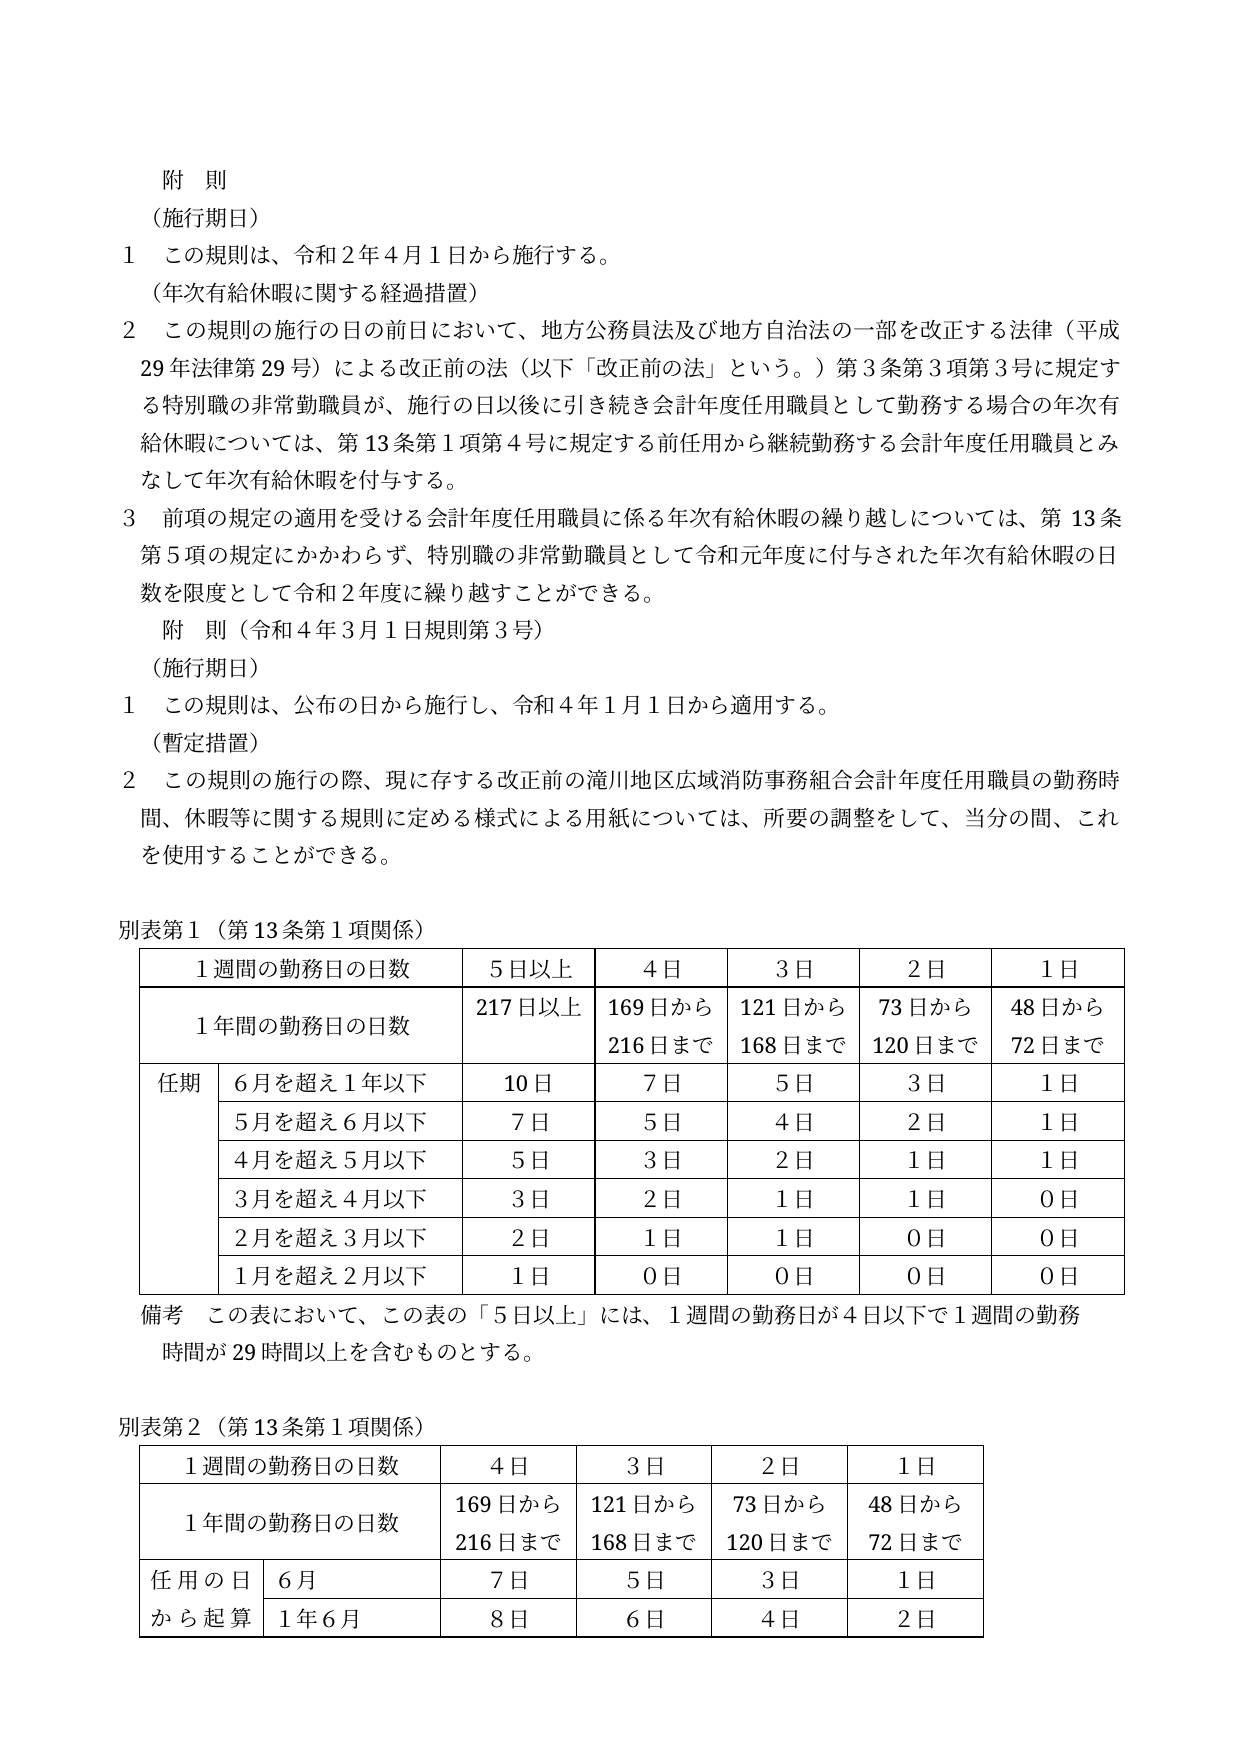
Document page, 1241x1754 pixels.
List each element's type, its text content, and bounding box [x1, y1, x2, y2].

table_cell 10日 [463, 1064, 594, 1101]
text （年次有給休暇に関する経過措置） [118, 273, 1122, 310]
table_cell ７日 [441, 1560, 576, 1598]
table_cell ２日 [463, 1218, 594, 1255]
table_cell ７日 [596, 1064, 727, 1101]
table_header ４日 [596, 949, 727, 986]
text （暫定措置） [118, 723, 1122, 760]
table_cell ０日 [992, 1179, 1124, 1217]
text 備考 この表において、この表の「５日以上」には、１週間の勤務日が４日以下で１週間の勤務 [118, 1295, 1122, 1332]
table_cell 169日から 216日まで [441, 1484, 576, 1559]
table_header １日 [848, 1446, 983, 1483]
table_cell ０日 [596, 1256, 727, 1294]
table_cell ２日 [596, 1179, 727, 1217]
table_cell １日 [728, 1179, 859, 1217]
table_header ２日 [712, 1446, 847, 1483]
text １ この規則は、公布の日から施行し、令和４年１月１日から適用する。 [118, 685, 1122, 723]
table_cell ７日 [463, 1102, 594, 1139]
table_cell ２日 [728, 1141, 859, 1178]
table_cell １日 [728, 1218, 859, 1255]
table_cell ５日 [596, 1102, 727, 1139]
table_cell ０日 [992, 1218, 1124, 1255]
table_cell １年間の勤務日の日数 [140, 1484, 440, 1559]
table_cell １日 [848, 1560, 983, 1598]
table_cell ３月を超え４月以下 [219, 1179, 462, 1217]
table_cell ５日 [463, 1141, 594, 1178]
table_cell ４日 [728, 1102, 859, 1139]
text 別表第２（第13条第１項関係） [118, 1407, 1122, 1445]
table_cell １日 [463, 1256, 594, 1294]
text ２ この規則の施行の日の前日において、地方公務員法及び地方自治法の一部を改正する法律（平成29年法律第29号）による改正前の法（以下「改正前の法」という。）第３条第３項第３号に規定する特別職の非常勤職員が、施行の日以後に引き続き会計年度任用職員として勤務する場合の年次有給休暇については、第13条第１項第４号に規定する前任用から継続勤務する会計年度任用職員とみなして年次有給休暇を付与する。 [118, 310, 1122, 498]
table_cell 73日から 120日まで [712, 1484, 847, 1559]
table_cell ０日 [728, 1256, 859, 1294]
text 附 則（令和４年３月１日規則第３号） [118, 610, 1122, 648]
table_cell 217日以上 [463, 988, 594, 1062]
table_cell 73日から 120日まで [860, 988, 991, 1062]
text （施行期日） [118, 648, 1122, 685]
table_cell ２日 [848, 1599, 983, 1636]
table_cell 121日から 168日まで [728, 988, 859, 1062]
table_header ４日 [441, 1446, 576, 1483]
table_cell ６月を超え１年以下 [219, 1064, 462, 1101]
table_header １週間の勤務日の日数 [140, 949, 462, 986]
table_cell 48日から 72日まで [992, 988, 1124, 1062]
table_cell ３日 [712, 1560, 847, 1598]
table_cell ８日 [441, 1599, 576, 1636]
table_cell ０日 [860, 1218, 991, 1255]
table_cell ６日 [577, 1599, 711, 1636]
table_header ３日 [577, 1446, 711, 1483]
table_cell ５日 [577, 1560, 711, 1598]
table_cell ３日 [596, 1141, 727, 1178]
text 時間が29時間以上を含むものとする。 [140, 1332, 1122, 1370]
table_cell ０日 [860, 1256, 991, 1294]
table_header ２日 [860, 949, 991, 986]
table_cell ４月を超え５月以下 [219, 1141, 462, 1178]
table_cell 任期 [140, 1064, 218, 1294]
table_cell ５日 [728, 1064, 859, 1101]
table_cell １日 [860, 1179, 991, 1217]
text 附 則 [118, 160, 1122, 198]
table_cell ６月 [264, 1560, 440, 1598]
table_cell １日 [860, 1141, 991, 1178]
table_header ３日 [728, 949, 859, 986]
table_cell ２月を超え３月以下 [219, 1218, 462, 1255]
table_cell １日 [992, 1064, 1124, 1101]
table_cell ３日 [463, 1179, 594, 1217]
table_cell 48日から 72日まで [848, 1484, 983, 1559]
table_header １週間の勤務日の日数 [140, 1446, 440, 1483]
table_cell １年間の勤務日の日数 [140, 988, 462, 1062]
table_header １日 [992, 949, 1124, 986]
text １ この規則は、令和２年４月１日から施行する。 [118, 235, 1122, 273]
text ３ 前項の規定の適用を受ける会計年度任用職員に係る年次有給休暇の繰り越しについては、第13条第５項の規定にかかわらず、特別職の非常勤職員として令和元年度に付与された年次有給休暇の日数を限度として令和２年度に繰り越すことができる。 [118, 498, 1122, 610]
table_cell 任用の日から起算した継続勤務期間 [140, 1560, 263, 1636]
table_cell １日 [992, 1141, 1124, 1178]
table_cell ３日 [860, 1064, 991, 1101]
table_cell ４日 [712, 1599, 847, 1636]
table_cell １年６月 [264, 1599, 440, 1636]
table_header ５日以上 [463, 949, 594, 986]
table_cell 169日から 216日まで [596, 988, 727, 1062]
text 別表第１（第13条第１項関係） [118, 910, 1122, 948]
table_cell ２日 [860, 1102, 991, 1139]
table_cell １日 [992, 1102, 1124, 1139]
text ２ この規則の施行の際、現に存する改正前の滝川地区広域消防事務組合会計年度任用職員の勤務時間、休暇等に関する規則に定める様式による用紙については、所要の調整をして、当分の間、これを使用することができる。 [118, 760, 1122, 873]
table_cell ０日 [992, 1256, 1124, 1294]
table_cell １日 [596, 1218, 727, 1255]
text （施行期日） [118, 198, 1122, 235]
table_cell １月を超え２月以下 [219, 1256, 462, 1294]
table_cell ５月を超え６月以下 [219, 1102, 462, 1139]
table_cell 121日から 168日まで [577, 1484, 711, 1559]
